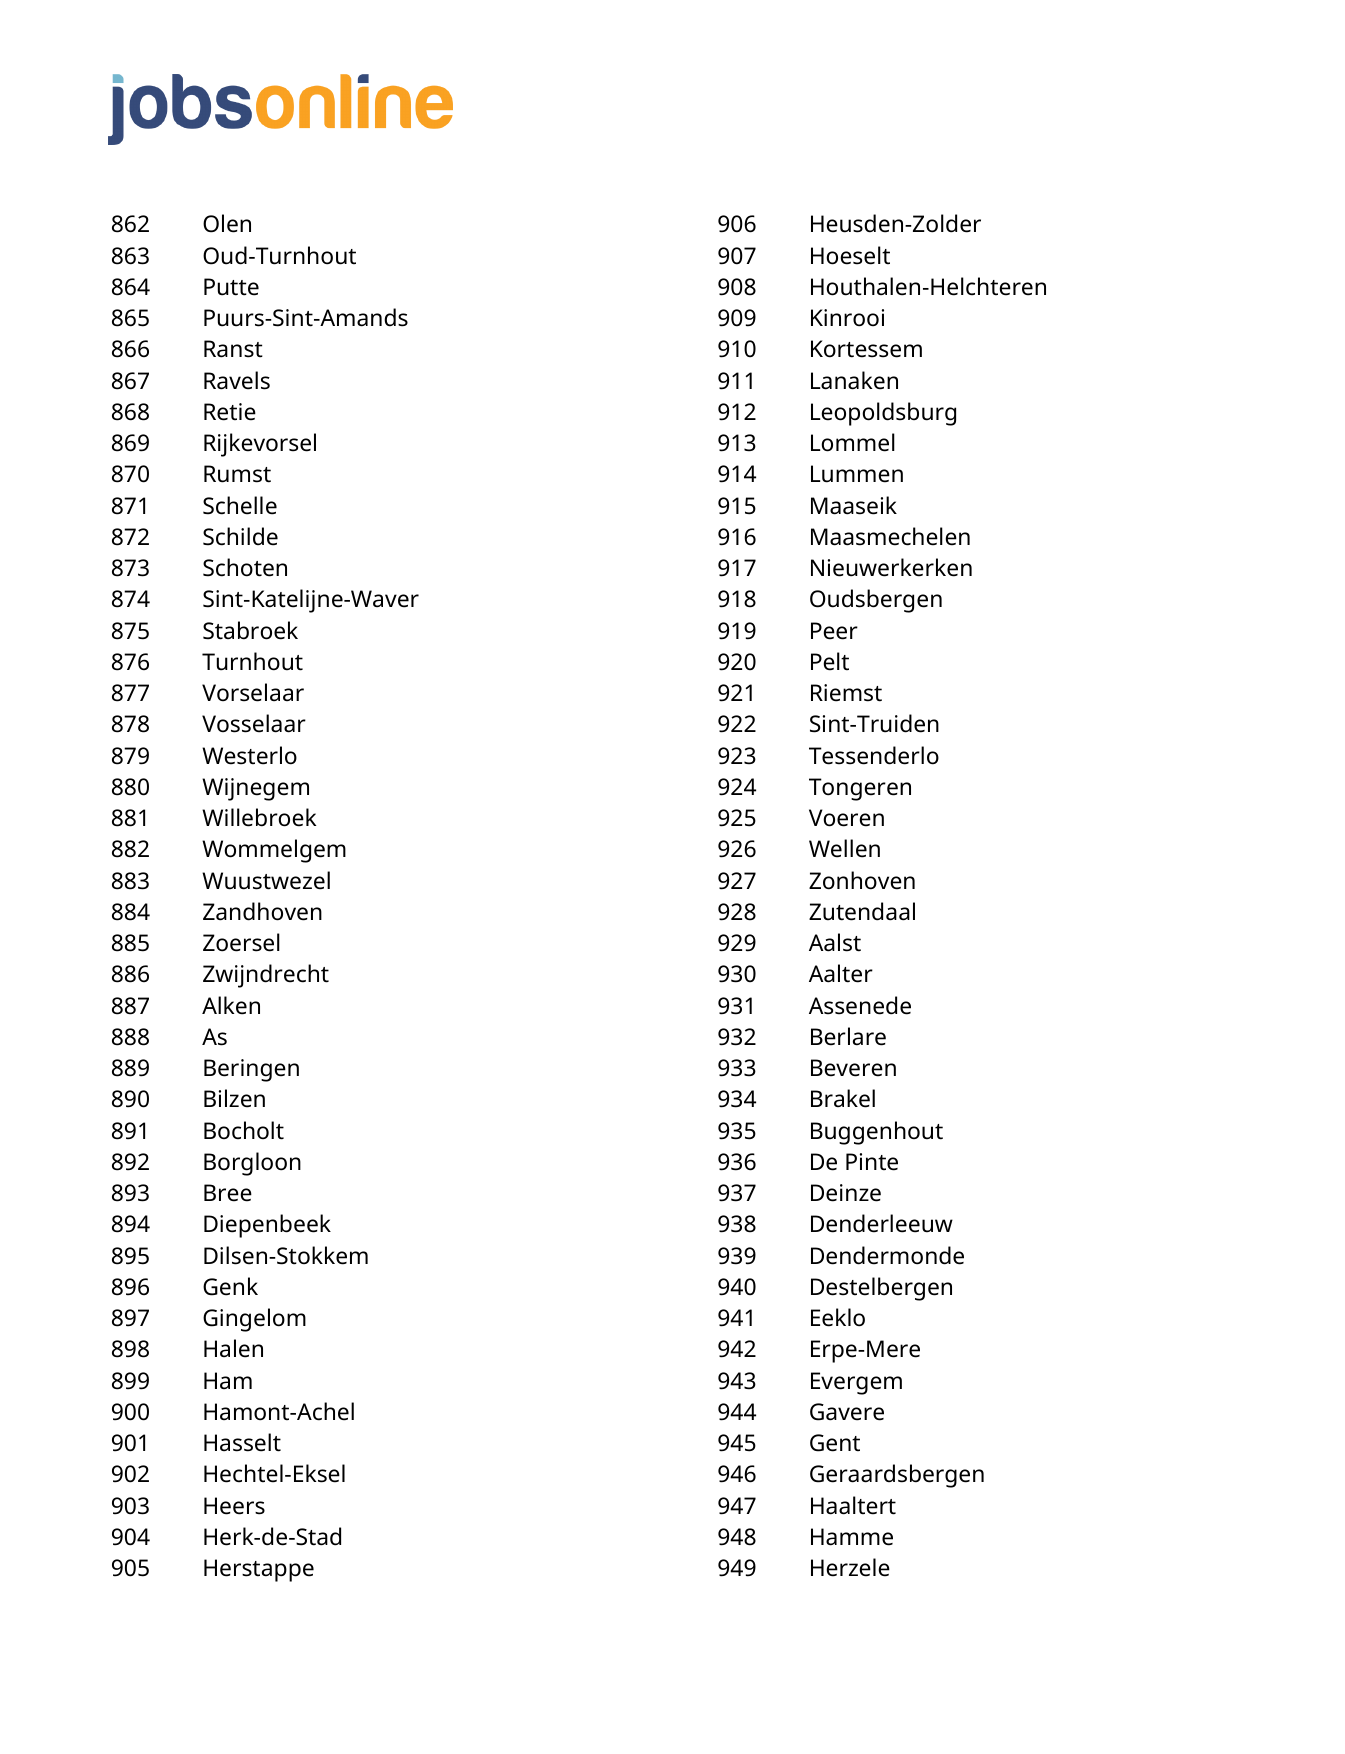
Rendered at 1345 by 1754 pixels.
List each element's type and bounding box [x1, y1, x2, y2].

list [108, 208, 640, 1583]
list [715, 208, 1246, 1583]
picture [108, 74, 453, 145]
